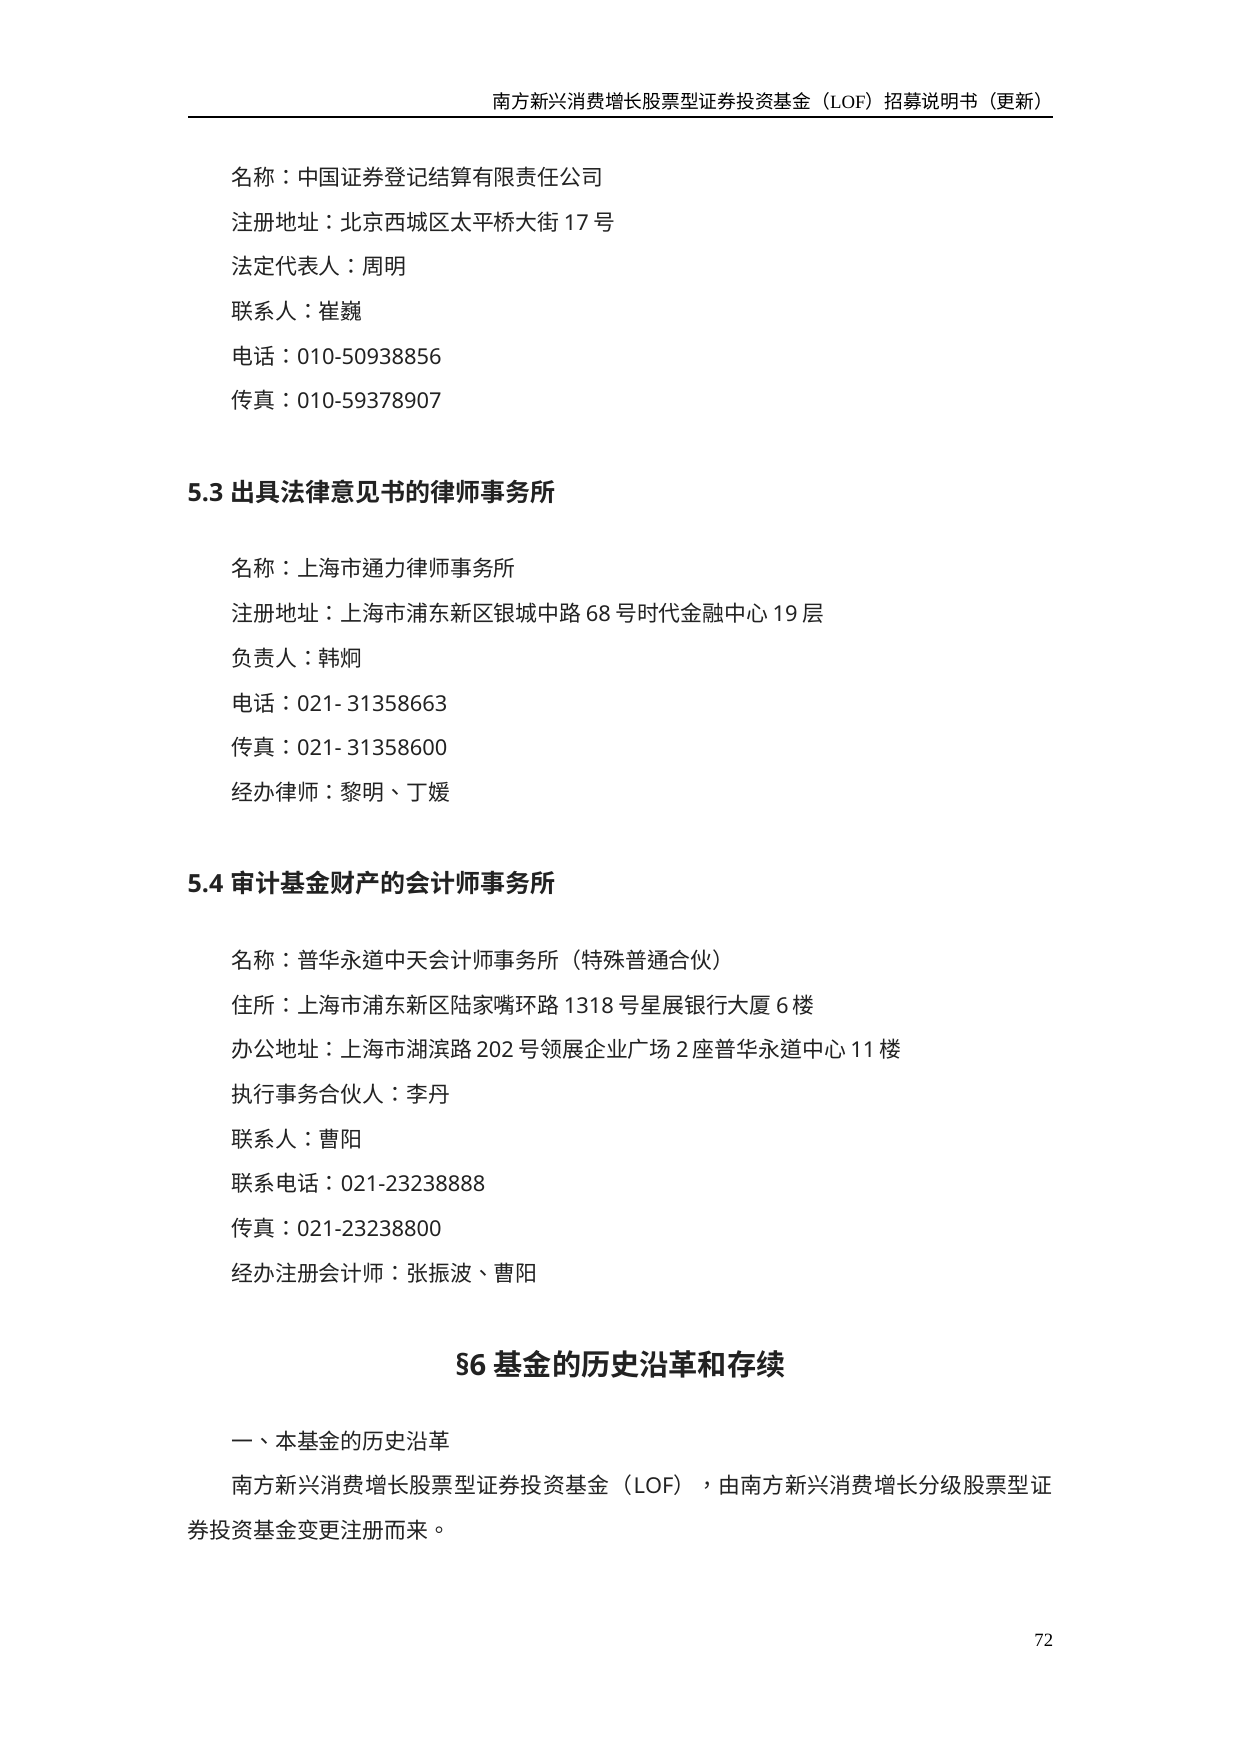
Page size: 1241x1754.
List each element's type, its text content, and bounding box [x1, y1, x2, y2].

text 传真：021-23238800 [187, 1213, 1053, 1243]
text 法定代表人：周明 [187, 251, 1053, 281]
text 经办律师：黎明、丁媛 [187, 777, 1053, 807]
text 联系人：崔巍 [187, 296, 1053, 326]
text 一、本基金的历史沿革 [187, 1426, 1053, 1456]
text 注册地址：北京西城区太平桥大街17号 [187, 207, 1053, 236]
text 名称：普华永道中天会计师事务所（特殊普通合伙） [187, 945, 1053, 975]
text 执行事务合伙人：李丹 [187, 1079, 1053, 1109]
text 名称：上海市通力律师事务所 [187, 553, 1053, 583]
text 南方新兴消费增长股票型证券投资基金（LOF），由南方新兴消费增长分级股票型证券投资基金变更注册而来。 [187, 1470, 1053, 1545]
text 5.3 出具法律意见书的律师事务所 [187, 459, 1053, 524]
text 5.4 审计基金财产的会计师事务所 [187, 851, 1053, 916]
text 电话：021- 31358663 [187, 687, 1053, 717]
text 负责人：韩炯 [187, 643, 1053, 673]
text 名称：中国证券登记结算有限责任公司 [187, 162, 1053, 192]
text 经办注册会计师：张振波、曹阳 [187, 1258, 1053, 1287]
text 住所：上海市浦东新区陆家嘴环路1318号星展银行大厦6楼 [187, 989, 1053, 1019]
text 联系电话：021-23238888 [187, 1168, 1053, 1198]
text 注册地址：上海市浦东新区银城中路68号时代金融中心19层 [187, 598, 1053, 628]
text §6 基金的历史沿革和存续 [187, 1332, 1053, 1397]
text 传真：021- 31358600 [187, 732, 1053, 762]
text 传真：010-59378907 [187, 385, 1053, 415]
text 办公地址：上海市湖滨路202号领展企业广场2座普华永道中心11楼 [187, 1034, 1053, 1064]
text 联系人：曹阳 [187, 1124, 1053, 1153]
text 电话：010-50938856 [187, 341, 1053, 371]
